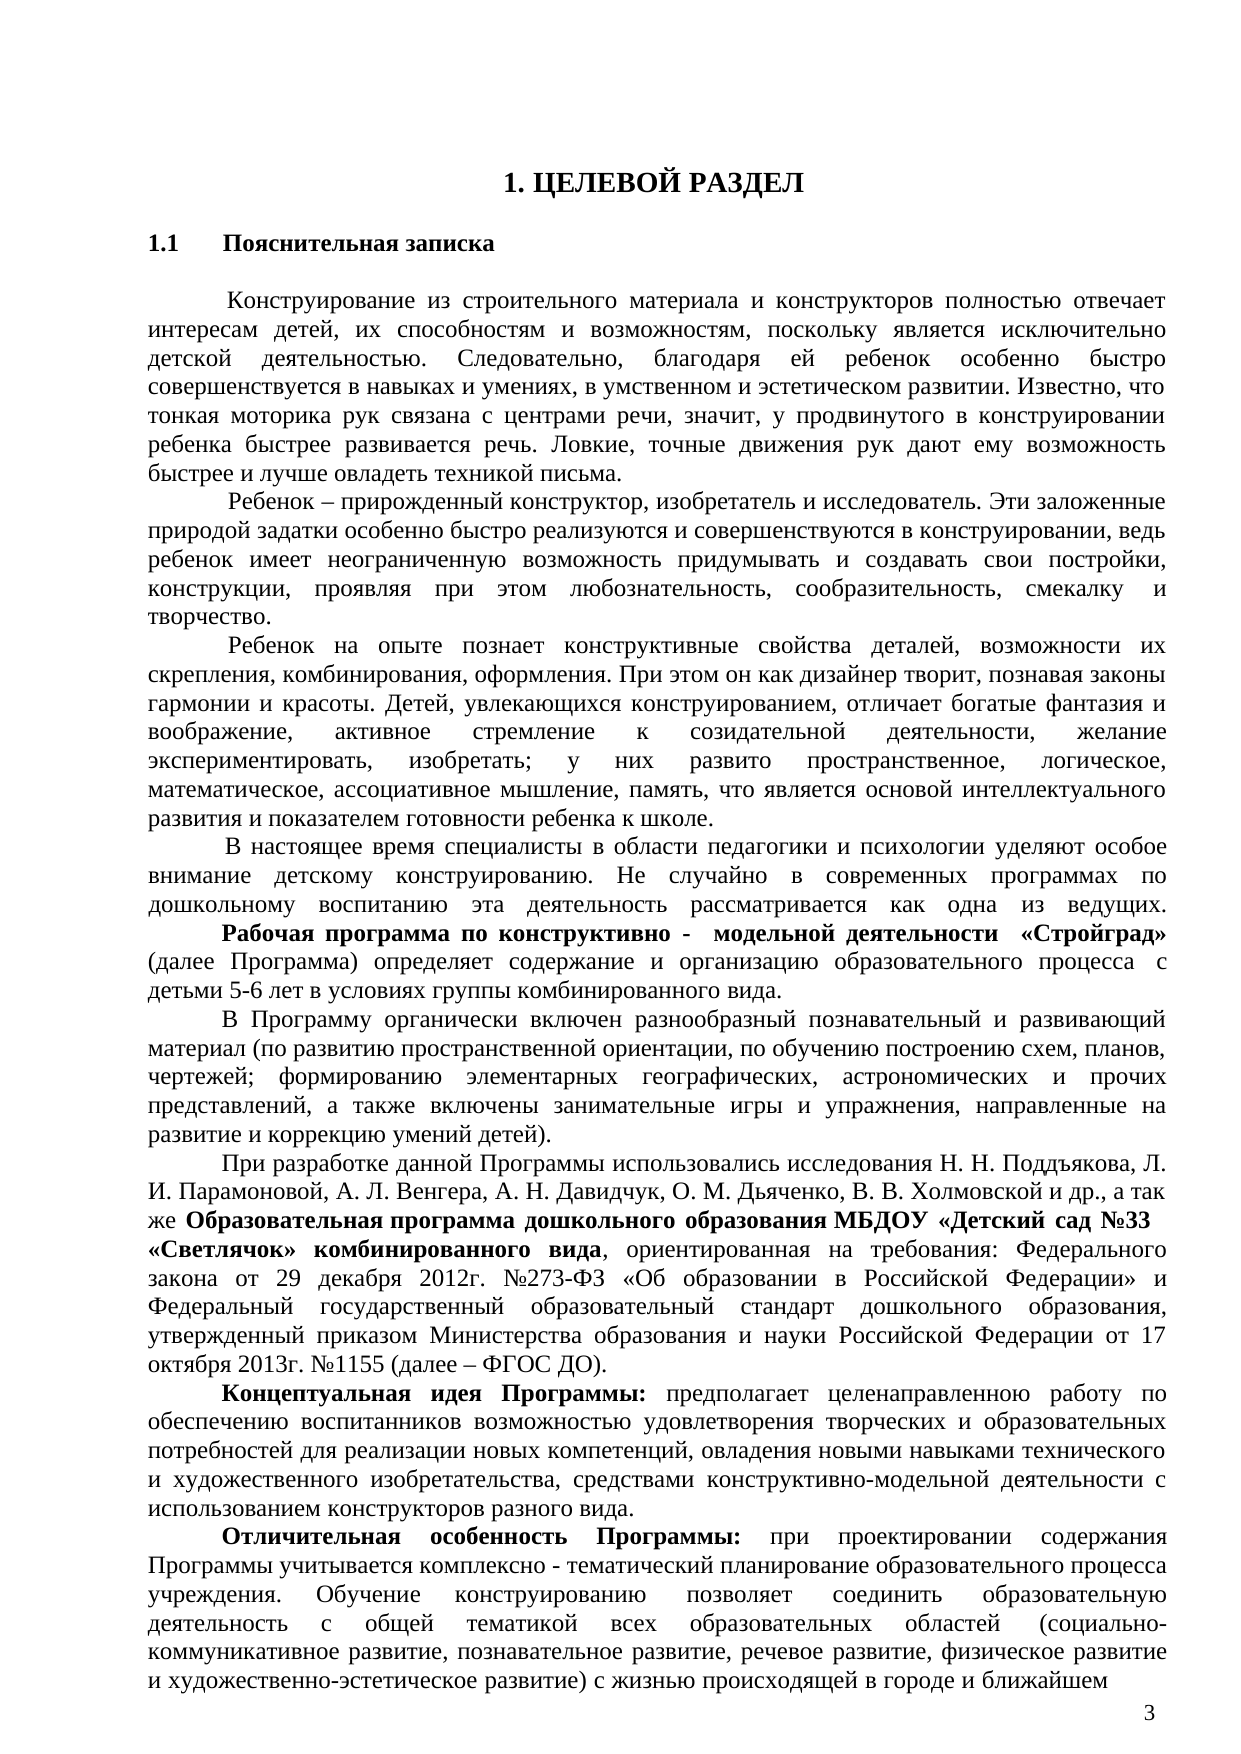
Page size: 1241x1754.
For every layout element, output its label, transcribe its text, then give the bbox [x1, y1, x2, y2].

text Отличительная особенность Программы: при проектировании содержания Программы учитывается комплексно - тематический планирование образовательного процесса учреждения. Обучение конструированию позволяет соединить образовательную деятельность с общей тематикой всех образовательных областей (социально- коммуникативное развитие, познавательное развитие, речевое развитие, физическое развитие и художественно-эстетическое развитие) с жизнью происходящей в городе и ближайшем [148, 1521, 1167, 1694]
text Ребенок на опыте познает конструктивные свойства деталей, возможности их скрепления, комбинирования, оформления. При этом он как дизайнер творит, познавая законы гармонии и красоты. Детей, увлекающихся конструированием, отличает богатые фантазия и воображение, активное стремление к созидательной деятельности, желание экспериментировать, изобретать; у них развито пространственное, логическое, математическое, ассоциативное мышление, память, что является основой интеллектуального развития и показателем готовности ребенка к школе. [148, 630, 1167, 831]
text Конструирование из строительного материала и конструкторов полностью отвечает интересам детей, их способностям и возможностям, поскольку является исключительно детской деятельностью. Следовательно, благодаря ей ребенок особенно быстро совершенствуется в навыках и умениях, в умственном и эстетическом развитии. Известно, что тонкая моторика рук связана с центрами речи, значит, у продвинутого в конструировании ребенка быстрее развивается речь. Ловкие, точные движения рук дают ему возможность быстрее и лучше овладеть техникой письма. [148, 285, 1166, 486]
subtitle Пояснительная записка [148, 228, 1240, 257]
text При разработке данной Программы использовались исследования H. Н. Поддъякова, Л. И. Парамоновой, А. Л. Венгера, А. Н. Давидчук, О. М. Дьяченко, В. В. Холмовской и др., а так же Образовательная программа дошкольного образования МБДОУ «Детский сад №33 [148, 1148, 1167, 1234]
text В настоящее время специалисты в области педагогики и психологии уделяют особое внимание детскому конструированию. Не случайно в современных программах по дошкольному воспитанию эта деятельность рассматривается как одна из ведущих. Рабочая программа по конструктивно - модельной деятельности «Стройград» [148, 831, 1167, 946]
text Концептуальная идея Программы: предполагает целенаправленною работу по обеспечению воспитанников возможностью удовлетворения творческих и образовательных потребностей для реализации новых компетенций, овладения новыми навыками технического и художественного изобретательства, средствами конструктивно-модельной деятельности с использованием конструкторов разного вида. [148, 1378, 1167, 1521]
text (далее Программа) определяет содержание и организацию образовательного процесса с детьми 5-6 лет в условиях группы комбинированного вида. [148, 946, 1167, 1004]
text В Программу органически включен разнообразный познавательный и развивающий материал (по развитию пространственной ориентации, по обучению построению схем, планов, чертежей; формированию элементарных географических, астрономических и прочих представлений, а также включены занимательные игры и упражнения, направленные на развитие и коррекцию умений детей). [148, 1004, 1167, 1148]
text Ребенок – прирожденный конструктор, изобретатель и исследователь. Эти заложенные природой задатки особенно быстро реализуются и совершенствуются в конструировании, ведь ребенок имеет неограниченную возможность придумывать и создавать свои постройки, конструкции, проявляя при этом любознательность, сообразительность, смекалку и творчество. [148, 486, 1167, 630]
text «Светлячок» комбинированного вида, ориентированная на требования: Федерального закона от 29 декабря 2012г. №273-ФЗ «Об образовании в Российской Федерации» и Федеральный государственный образовательный стандарт дошкольного образования, утвержденный приказом Министерства образования и науки Российской Федерации от 17 октября 2013г. №1155 (далее – ФГОС ДО). [148, 1234, 1167, 1378]
text 1. ЦЕЛЕВОЙ РАЗДЕЛ [503, 166, 1240, 199]
